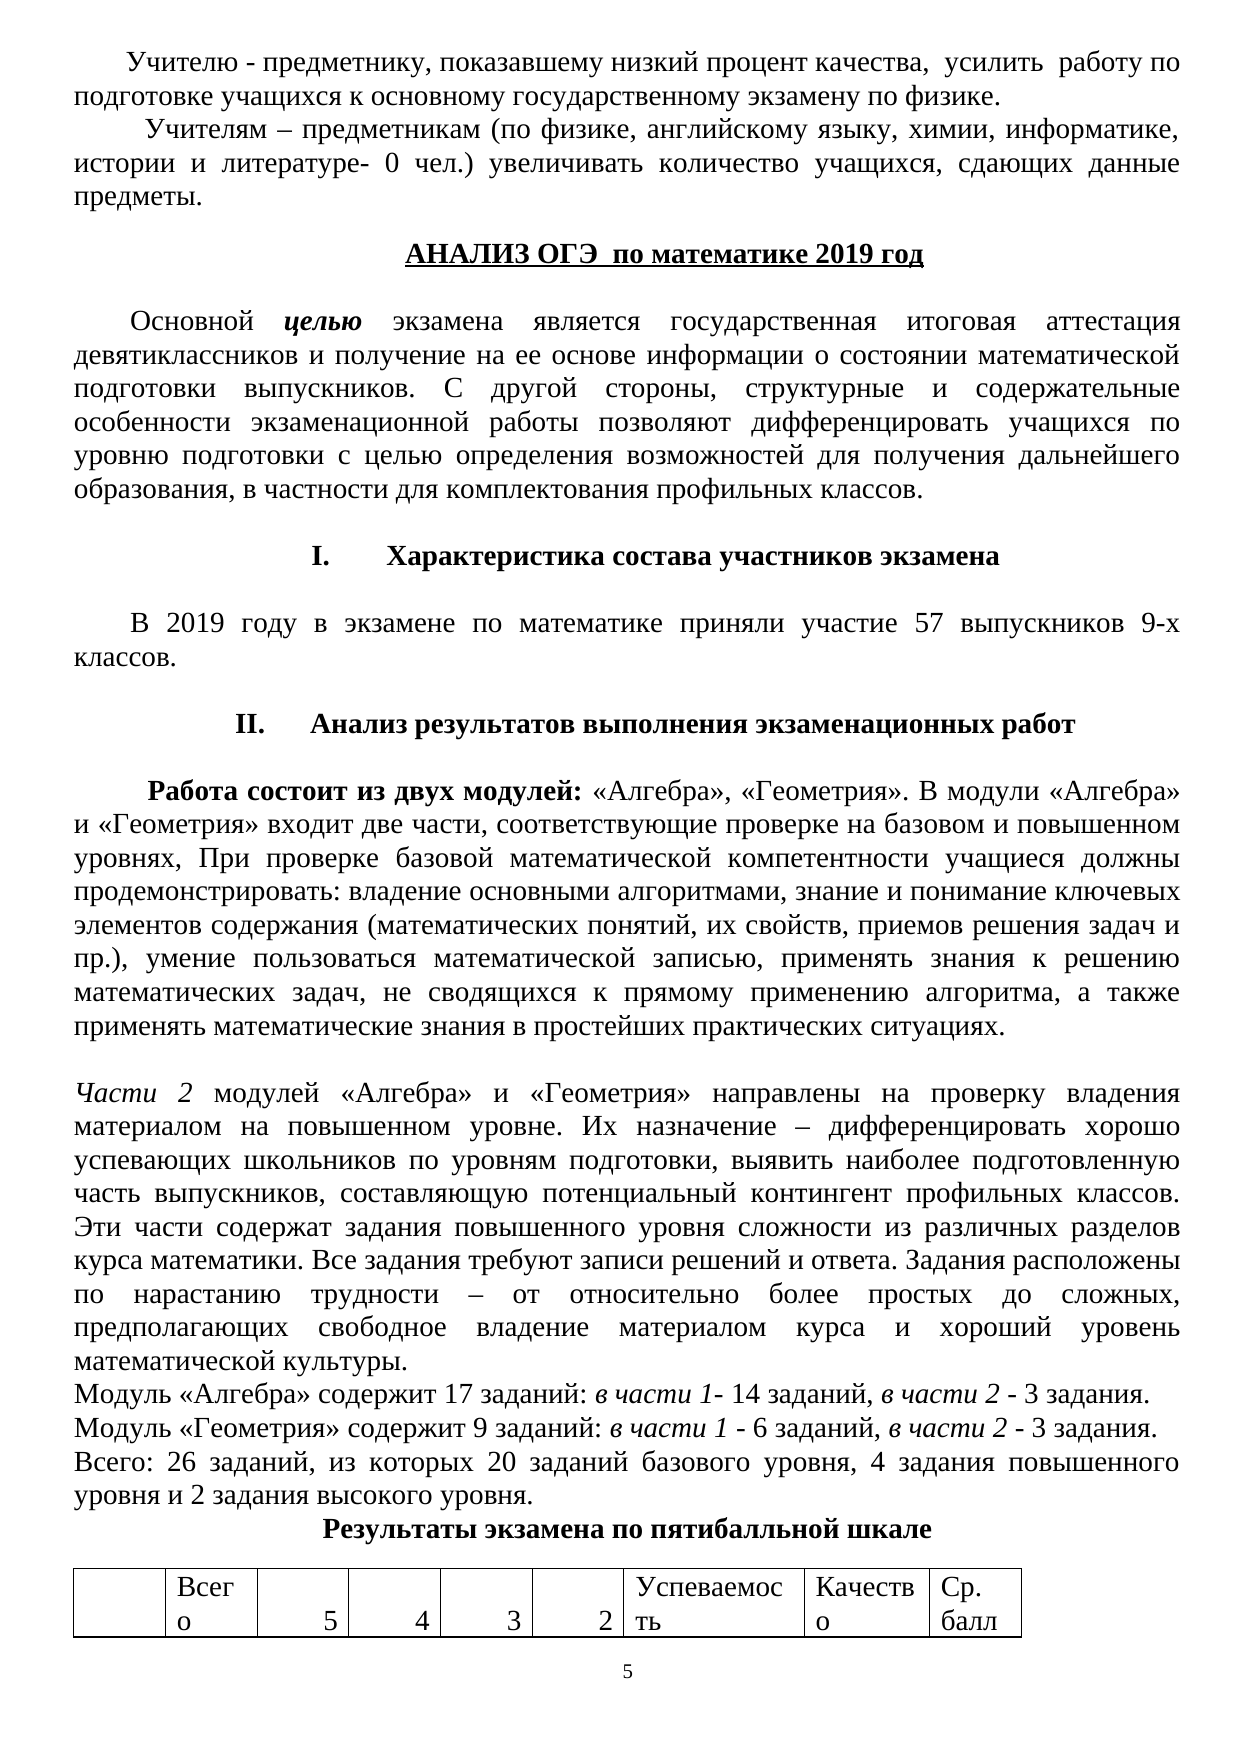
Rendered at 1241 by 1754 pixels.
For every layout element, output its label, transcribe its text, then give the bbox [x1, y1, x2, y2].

table_header Успеваемость [624, 1569, 804, 1636]
table_header Ср. балл [930, 1569, 1021, 1636]
table_header 3 [441, 1569, 532, 1636]
table_header Всего [166, 1569, 257, 1636]
text Модуль «Алгебра» содержит 17 заданий: в части 1- 14 заданий, в части 2 - 3 задания. [74, 1377, 1181, 1410]
list Характеристика состава участников экзамена [130, 538, 1181, 572]
table_header [74, 1569, 165, 1636]
text Всего: 26 заданий, из которых 20 заданий базового уровня, 4 задания повышенного уровня и 2 задания высокого уровня. [74, 1444, 1181, 1511]
text Результаты экзамена по пятибалльной шкале [74, 1511, 1181, 1544]
text Основной целью экзамена является государственная итоговая аттестация девятиклассников и получение на ее основе информации о состоянии математической подготовки выпускников. С другой стороны, структурные и содержательные особенности экзаменационной работы позволяют дифференцировать учащихся по уровню подготовки с целью определения возможностей для получения дальнейшего образования, в частности для комплектования профильных классов. [74, 303, 1181, 504]
text Учителю - предметнику, показавшему низкий процент качества, усилить работу по подготовке учащихся к основному государственному экзамену по физике. [74, 44, 1181, 111]
table_header Качество [805, 1569, 929, 1636]
text АНАЛИЗ ОГЭ по математике 2019 год [74, 236, 1181, 270]
table_header 5 [258, 1569, 348, 1636]
table_header 2 [533, 1569, 623, 1636]
text В 2019 году в экзамене по математике приняли участие 57 выпускников 9-х классов. [74, 605, 1181, 672]
text Части 2 модулей «Алгебра» и «Геометрия» направлены на проверку владения материалом на повышенном уровне. Их назначение – дифференцировать хорошо успевающих школьников по уровням подготовки, выявить наиболее подготовленную часть выпускников, составляющую потенциальный контингент профильных классов. Эти части содержат задания повышенного уровня сложности из различных разделов курса математики. Все задания требуют записи решений и ответа. Задания расположены по нарастанию трудности – от относительно более простых до сложных, предполагающих свободное владение материалом курса и хороший уровень математической культуры. [74, 1075, 1181, 1377]
list Анализ результатов выполнения экзаменационных работ [130, 706, 1181, 739]
table_header 4 [349, 1569, 440, 1636]
text Модуль «Геометрия» содержит 9 заданий: в части 1 - 6 заданий, в части 2 - 3 задания. [74, 1410, 1181, 1444]
text Работа состоит из двух модулей: «Алгебра», «Геометрия». В модули «Алгебра» и «Геометрия» входит две части, соответствующие проверке на базовом и повышенном уровнях, При проверке базовой математической компетентности учащиеся должны продемонстрировать: владение основными алгоритмами, знание и понимание ключевых элементов содержания (математических понятий, их свойств, приемов решения задач и пр.), умение пользоваться математической записью, применять знания к решению математических задач, не сводящихся к прямому применению алгоритма, а также применять математические знания в простейших практических ситуациях. [74, 773, 1181, 1041]
text Учителям – предметникам (по физике, английскому языку, химии, информатике, истории и литературе- 0 чел.) увеличивать количество учащихся, сдающих данные предметы. [74, 111, 1181, 212]
